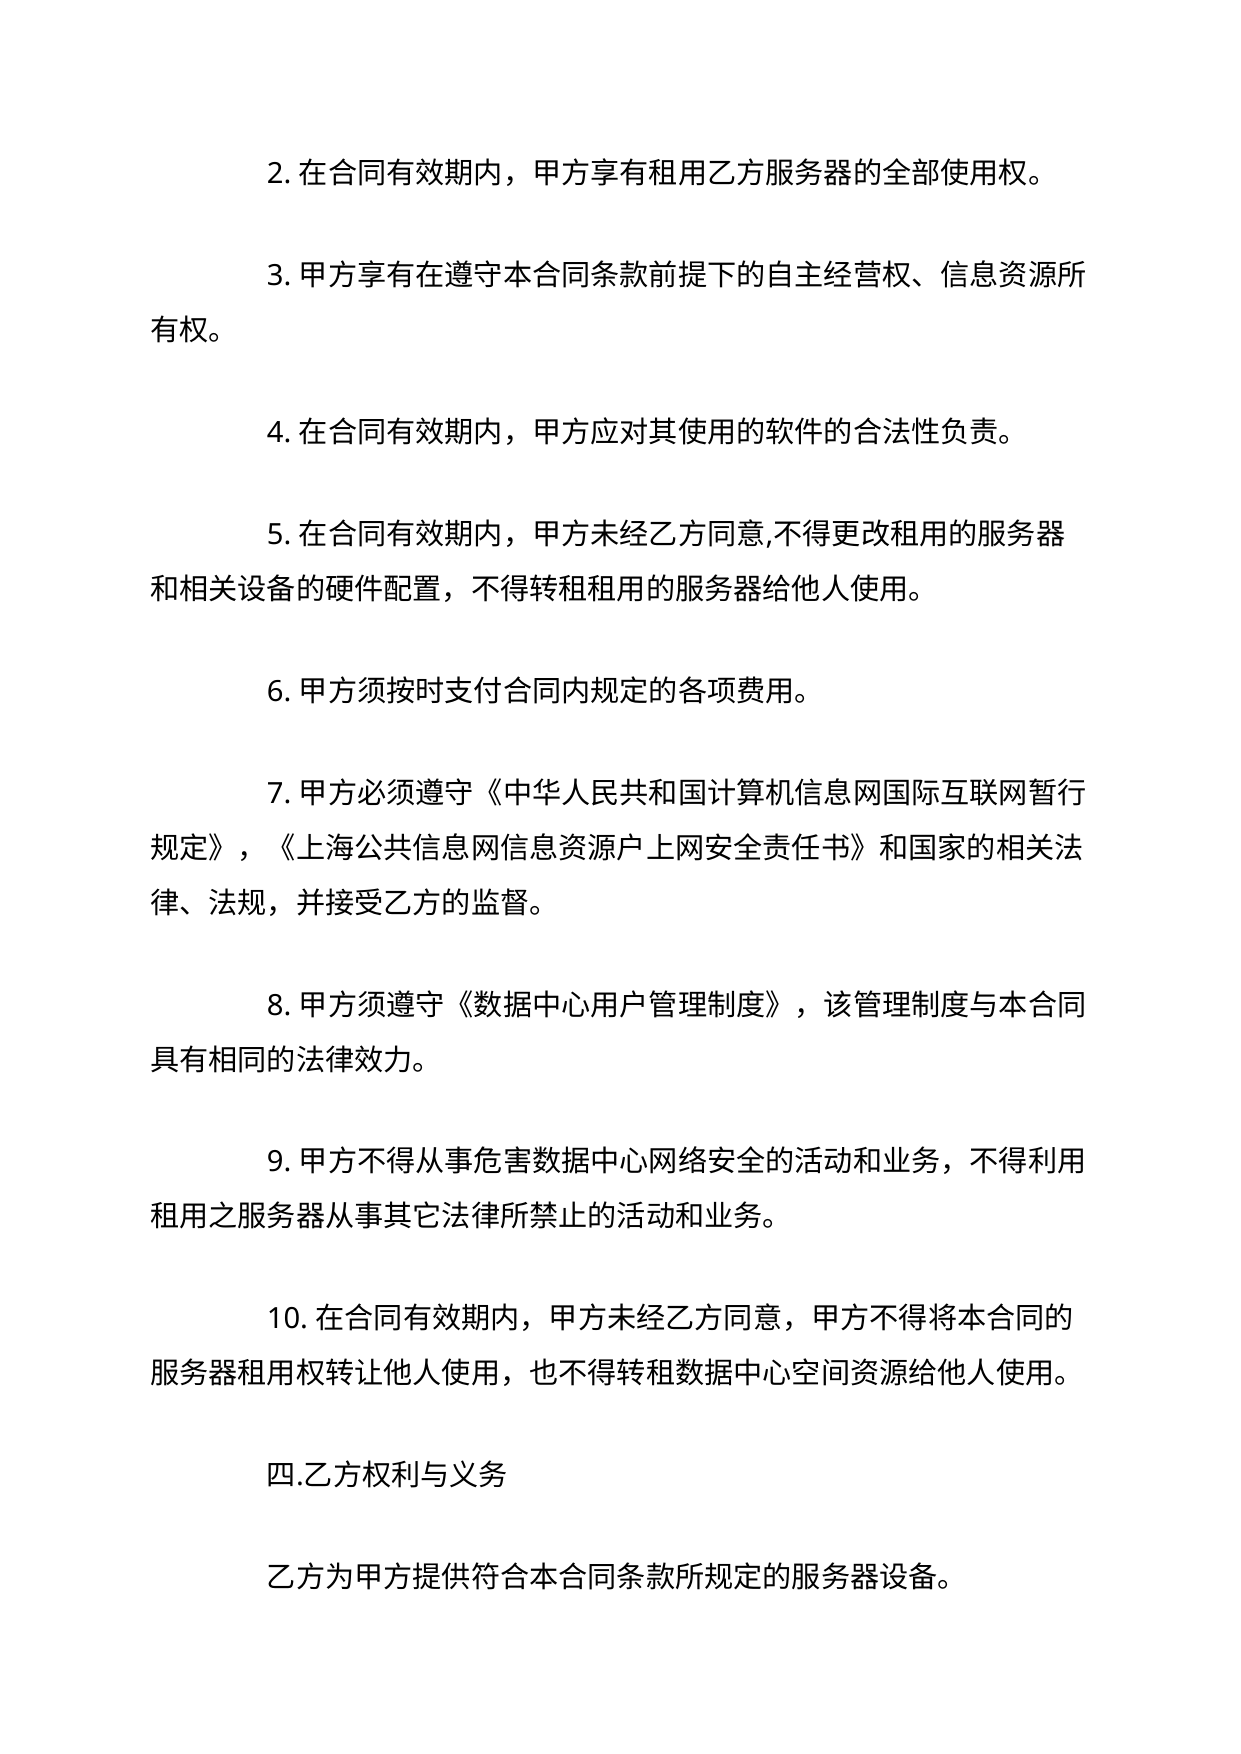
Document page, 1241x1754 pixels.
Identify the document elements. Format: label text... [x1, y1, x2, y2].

text 乙方为甲方提供符合本合同条款所规定的服务器设备。 [150, 1553, 1090, 1596]
text 4. 在合同有效期内，甲方应对其使用的软件的合法性负责。 [150, 409, 1090, 451]
text 10. 在合同有效期内，甲方未经乙方同意，甲方不得将本合同的服务器租用权转让他人使用，也不得转租数据中心空间资源给他人使用。 [150, 1295, 1090, 1392]
text 3. 甲方享有在遵守本合同条款前提下的自主经营权、信息资源所有权。 [150, 252, 1090, 349]
text 2. 在合同有效期内，甲方享有租用乙方服务器的全部使用权。 [150, 150, 1090, 192]
text 6. 甲方须按时支付合同内规定的各项费用。 [150, 667, 1090, 710]
text 8. 甲方须遵守《数据中心用户管理制度》，该管理制度与本合同具有相同的法律效力。 [150, 981, 1090, 1078]
text 5. 在合同有效期内，甲方未经乙方同意,不得更改租用的服务器和相关设备的硬件配置，不得转租租用的服务器给他人使用。 [150, 511, 1090, 608]
text 7. 甲方必须遵守《中华人民共和国计算机信息网国际互联网暂行规定》，《上海公共信息网信息资源户上网安全责任书》和国家的相关法律、法规，并接受乙方的监督。 [150, 769, 1090, 922]
text 9. 甲方不得从事危害数据中心网络安全的活动和业务，不得利用租用之服务器从事其它法律所禁止的活动和业务。 [150, 1138, 1090, 1235]
text 四.乙方权利与义务 [150, 1451, 1090, 1494]
